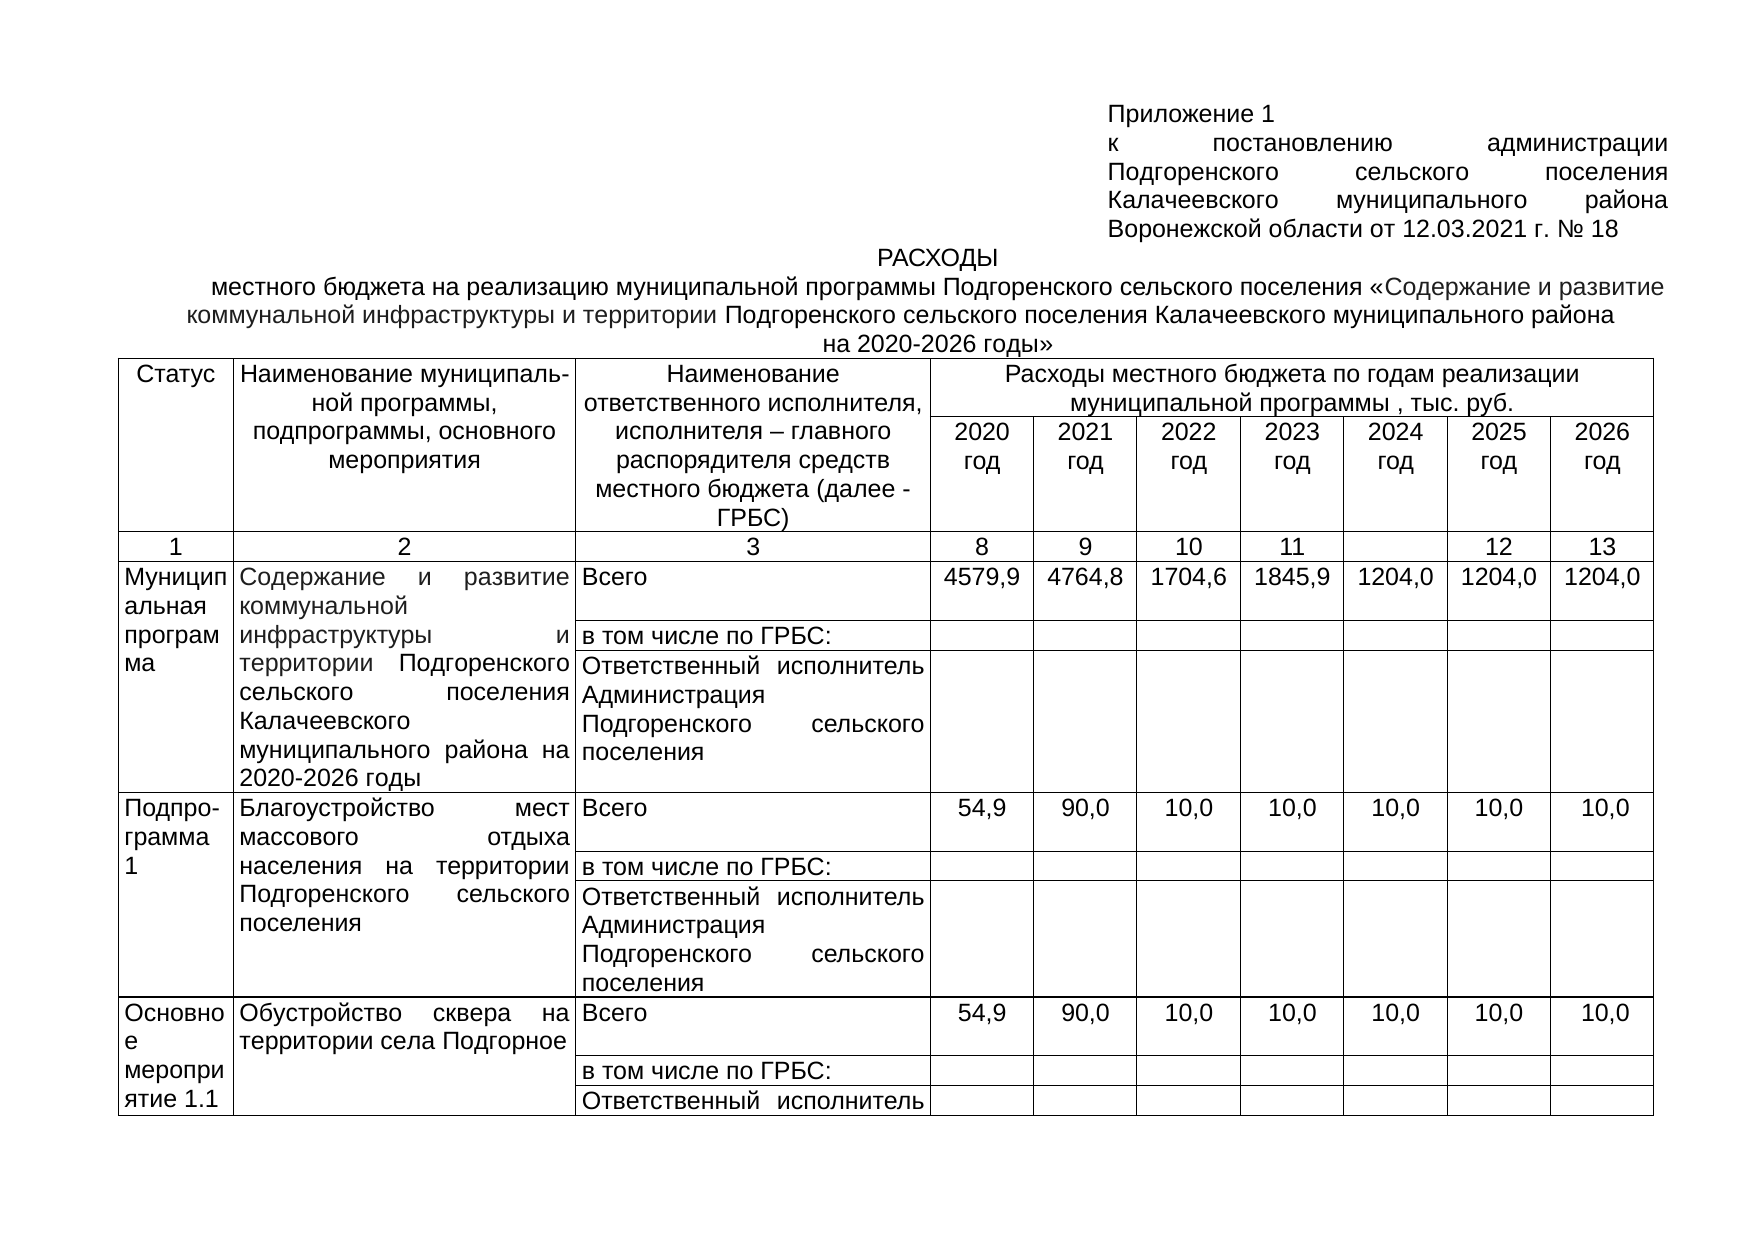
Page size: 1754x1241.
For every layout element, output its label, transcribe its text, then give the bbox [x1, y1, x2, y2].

table_cell [931, 1086, 1033, 1114]
table_cell [1551, 881, 1653, 996]
table_cell [1034, 881, 1136, 996]
table_cell 10 [1137, 532, 1240, 561]
table_cell 10,0 [1344, 793, 1447, 851]
table_cell 1704,6 [1137, 562, 1240, 619]
table_cell 2020 год [931, 417, 1033, 531]
table_cell [1137, 621, 1240, 650]
table_cell Муниципальная программа [119, 562, 233, 792]
table_cell 10,0 [1137, 998, 1240, 1055]
table_cell [1448, 651, 1550, 792]
table_cell 1204,0 [1551, 562, 1653, 619]
table_cell 10,0 [1241, 998, 1343, 1055]
table_cell Ответственный исполнитель Администрация Подгоренского сельского поселения [576, 651, 930, 792]
table_cell [1241, 881, 1343, 996]
table_cell Подпрограмма 1 [119, 793, 233, 996]
table_header Расходы местного бюджета по годам реализации муниципальной программы , тыс. руб. [931, 359, 1653, 416]
table_cell 10,0 [1448, 793, 1550, 851]
table_cell [931, 621, 1033, 650]
table_cell 10,0 [1344, 998, 1447, 1055]
table_cell 13 [1551, 532, 1653, 561]
table_cell 1204,0 [1448, 562, 1550, 619]
table_cell Благоустройство мест массового отдыха населения на территории Подгоренского сельского поселения [234, 793, 575, 996]
text местного бюджета на реализацию муниципальной программы Подгоренского сельского поселения «Содержание и развитие коммунальной инфраструктуры и территории Подгоренского сельского поселения Калачеевского муниципального района [133, 271, 1668, 329]
table_cell 2022 год [1137, 417, 1240, 531]
table_cell в том числе по ГРБС: [576, 1056, 930, 1085]
table_cell [1137, 1056, 1240, 1085]
table_cell 12 [1448, 532, 1550, 561]
table_cell [1034, 621, 1136, 650]
table_cell в том числе по ГРБС: [576, 852, 930, 880]
table_cell [1034, 651, 1136, 792]
table_cell Всего [576, 562, 930, 619]
table_cell [1448, 852, 1550, 880]
table_cell 10,0 [1448, 998, 1550, 1055]
table_cell 11 [1241, 532, 1343, 561]
text Приложение 1 [133, 99, 1668, 128]
table_cell 10,0 [1551, 793, 1653, 851]
table_cell Всего [576, 793, 930, 851]
table_cell [931, 1056, 1033, 1085]
table_cell [1241, 1086, 1343, 1114]
table_cell [1137, 852, 1240, 880]
table_cell 2 [234, 532, 575, 561]
table_cell [1344, 532, 1447, 561]
table_cell 4764,8 [1034, 562, 1136, 619]
table_cell 8 [931, 532, 1033, 561]
table_cell [931, 852, 1033, 880]
text к постановлению администрации Подгоренского сельского поселения Калачеевского муниципального района Воронежской области от 12.03.2021 г. № 18 [1107, 128, 1668, 243]
table_cell 2023 год [1241, 417, 1343, 531]
table_cell [1344, 1086, 1447, 1114]
table_cell 2024 год [1344, 417, 1447, 531]
table_cell Всего [576, 998, 930, 1055]
table_cell [1551, 1086, 1653, 1114]
table_cell 3 [576, 532, 930, 561]
table_cell 2021 год [1034, 417, 1136, 531]
table_cell Основное мероприятие 1.1 [119, 998, 233, 1114]
table_cell 2025 год [1448, 417, 1550, 531]
table_header Наименование муниципальной программы, подпрограммы, основного мероприятия [234, 359, 575, 531]
table_cell [1241, 621, 1343, 650]
table_cell 10,0 [1137, 793, 1240, 851]
table_cell 54,9 [931, 793, 1033, 851]
table_cell [1551, 1056, 1653, 1085]
table_cell [1344, 852, 1447, 880]
table_cell [1241, 852, 1343, 880]
table_cell Обустройство сквера на территории села Подгорное [234, 998, 575, 1114]
table_cell [1137, 881, 1240, 996]
table_cell [1344, 1056, 1447, 1085]
table_cell 10,0 [1241, 793, 1343, 851]
table_cell [1551, 651, 1653, 792]
table_cell Ответственный исполнитель Администрация Подгоренского сельского поселения [576, 881, 930, 996]
table_header Наименование ответственного исполнителя, исполнителя – главного распорядителя средств местного бюджета (далее - ГРБС) [576, 359, 930, 531]
table_cell [1551, 852, 1653, 880]
table_cell [1448, 621, 1550, 650]
table_cell [1344, 621, 1447, 650]
table_cell [931, 881, 1033, 996]
table_cell [1344, 881, 1447, 996]
table_cell 9 [1034, 532, 1136, 561]
table_cell [1448, 1056, 1550, 1085]
table_cell в том числе по ГРБС: [576, 621, 930, 650]
table_cell 1845,9 [1241, 562, 1343, 619]
table_cell [1034, 1056, 1136, 1085]
table_header Статус [119, 359, 233, 531]
table_cell [1551, 621, 1653, 650]
table_cell 10,0 [1551, 998, 1653, 1055]
table_cell 2026 год [1551, 417, 1653, 531]
table_cell 90,0 [1034, 793, 1136, 851]
text на 2020-2026 годы» [133, 329, 1668, 358]
table_cell [1034, 1086, 1136, 1114]
table_cell [1448, 881, 1550, 996]
table_cell [1241, 651, 1343, 792]
table_cell [1137, 1086, 1240, 1114]
table_cell [931, 651, 1033, 792]
table_cell Ответственный исполнитель Администрация Подгоренского сельского поселения [576, 1086, 930, 1114]
table_cell Содержание и развитие коммунальной инфраструктуры и территории Подгоренского сельского поселения Калачеевского муниципального района на 2020-2026 годы [234, 562, 575, 792]
table_cell 4579,9 [931, 562, 1033, 619]
table_cell [1344, 651, 1447, 792]
table_cell [1137, 651, 1240, 792]
table_cell [1034, 852, 1136, 880]
table_cell [1448, 1086, 1550, 1114]
table_cell 1204,0 [1344, 562, 1447, 619]
table_cell 54,9 [931, 998, 1033, 1055]
table_cell [1241, 1056, 1343, 1085]
text РАСХОДЫ [133, 243, 1668, 271]
table_cell 90,0 [1034, 998, 1136, 1055]
table_cell 1 [119, 532, 233, 561]
